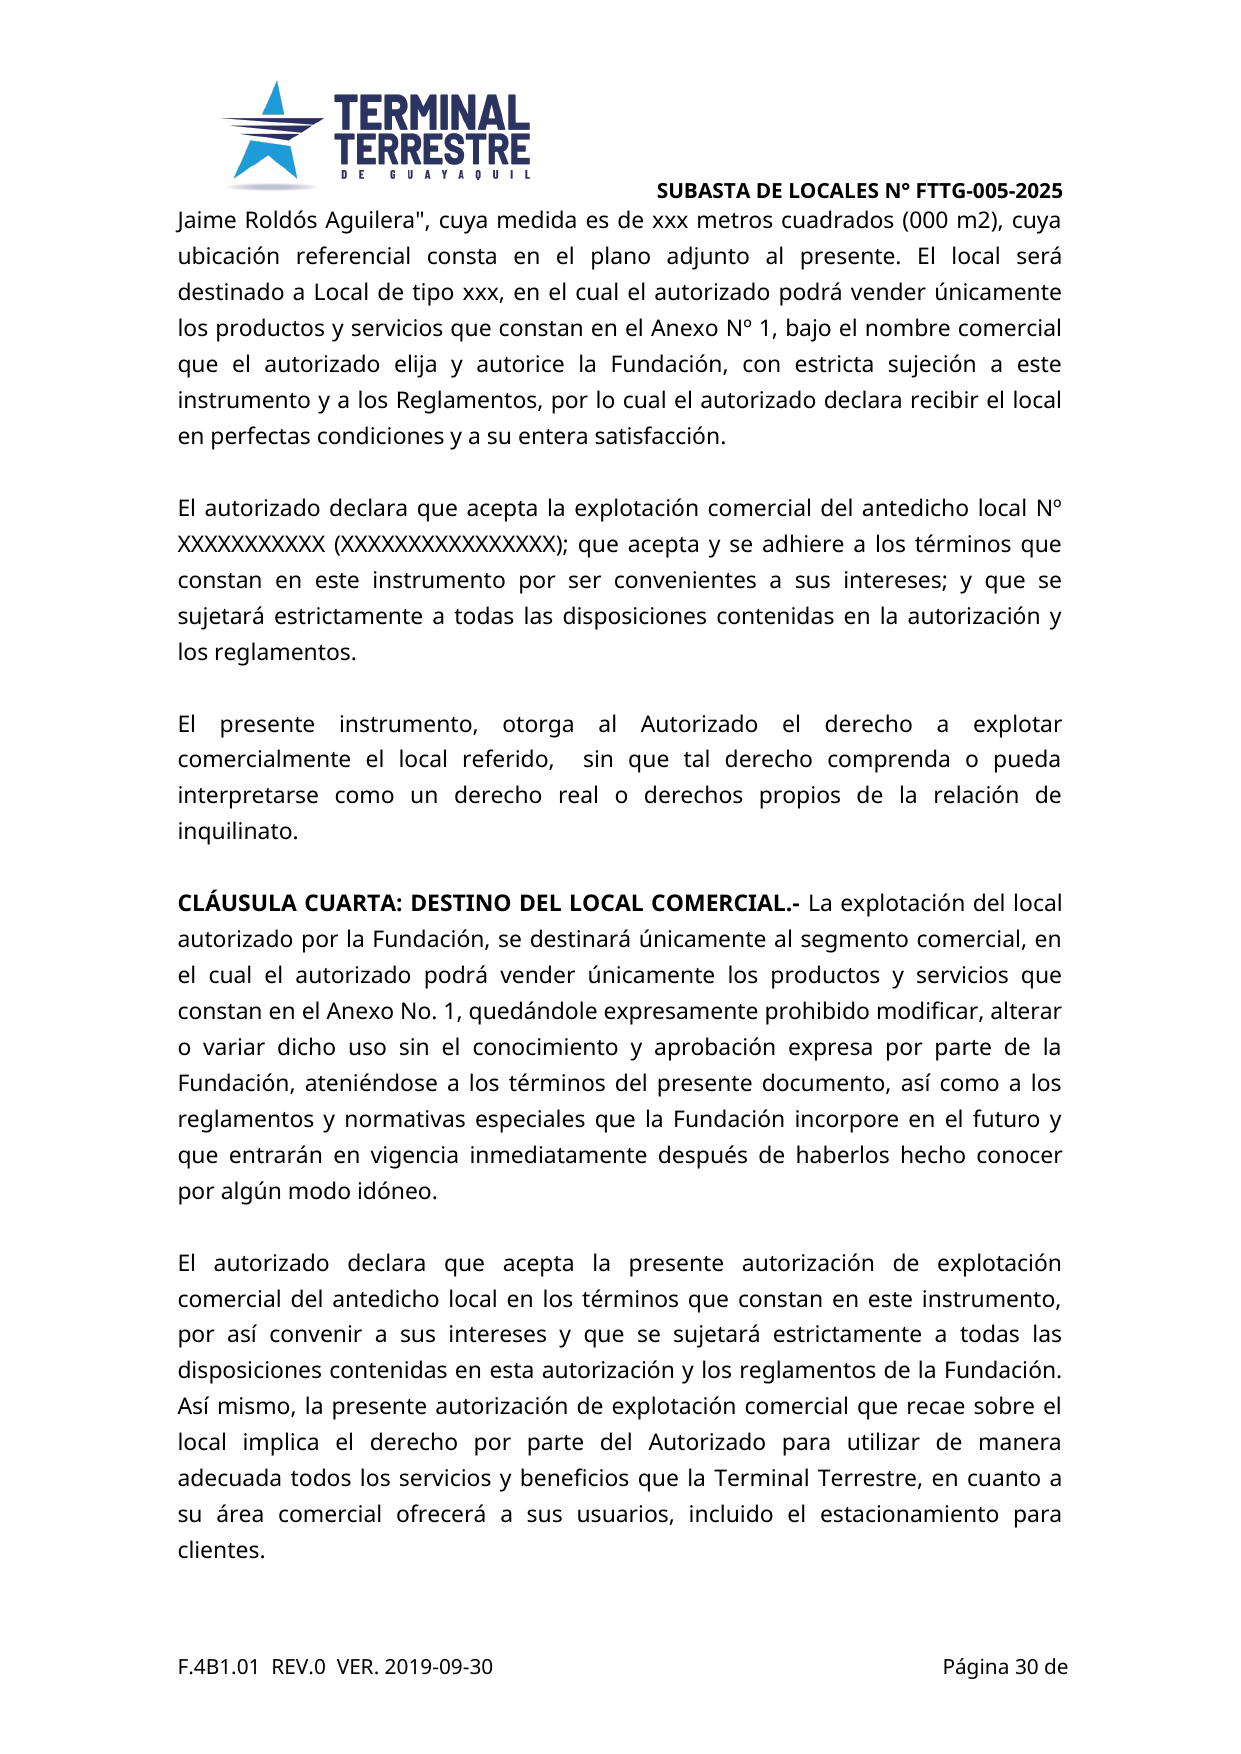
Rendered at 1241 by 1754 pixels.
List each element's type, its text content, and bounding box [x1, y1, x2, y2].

text CLÁUSULA CUARTA: DESTINO DEL LOCAL COMERCIAL.- La explotación del local autorizado por la Fundación, se destinará únicamente al segmento comercial, en el cual el autorizado podrá vender únicamente los productos y servicios que constan en el Anexo No. 1, quedándole expresamente prohibido modificar, alterar o variar dicho uso sin el conocimiento y aprobación expresa por parte de la Fundación, ateniéndose a los términos del presente documento, así como a los reglamentos y normativas especiales que la Fundación incorpore en el futuro y que entrarán en vigencia inmediatamente después de haberlos hecho conocer por algún modo idóneo. [177, 887, 1063, 1206]
text El autorizado declara que acepta la explotación comercial del antedicho local Nº XXXXXXXXXXX (XXXXXXXXXXXXXXXX); que acepta y se adhiere a los términos que constan en este instrumento por ser convenientes a sus intereses; y que se sujetará estrictamente a todas las disposiciones contenidas en la autorización y los reglamentos. [177, 492, 1063, 667]
picture [218, 73, 553, 199]
text El autorizado declara que acepta la presente autorización de explotación comercial del antedicho local en los términos que constan en este instrumento, por así convenir a sus intereses y que se sujetará estrictamente a todas las disposiciones contenidas en esta autorización y los reglamentos de la Fundación. Así mismo, la presente autorización de explotación comercial que recae sobre el local implica el derecho por parte del Autorizado para utilizar de manera adecuada todos los servicios y beneficios que la Terminal Terrestre, en cuanto a su área comercial ofrecerá a sus usuarios, incluido el estacionamiento para clientes. [177, 1247, 1063, 1565]
text El presente instrumento, otorga al Autorizado el derecho a explotar comercialmente el local referido, sin que tal derecho comprenda o pueda interpretarse como un derecho real o derechos propios de la relación de inquilinato. [177, 707, 1063, 847]
